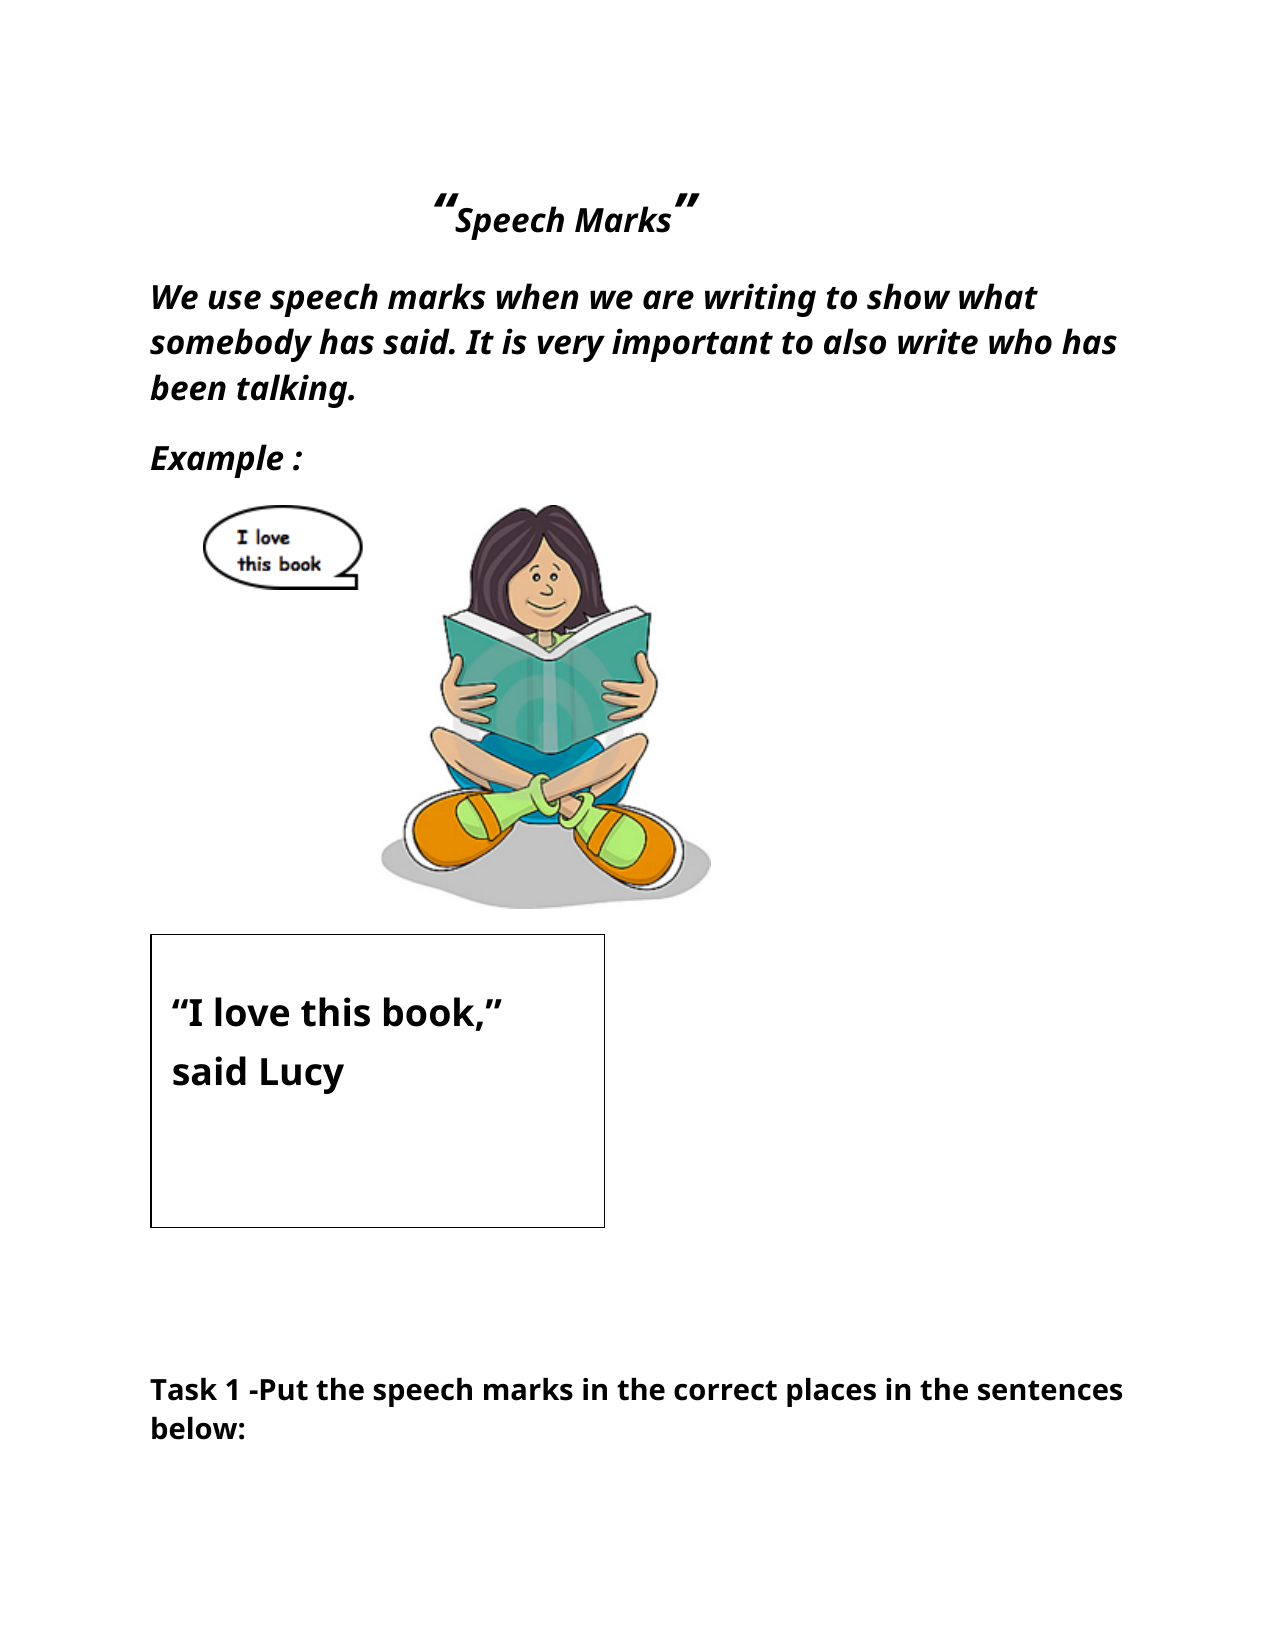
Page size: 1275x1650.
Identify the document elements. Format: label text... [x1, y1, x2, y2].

text We use speech marks when we are writing to show what somebody has said. It is very important to also write who has been talking. [150, 274, 1125, 410]
table_header [152, 935, 604, 1226]
text Task 1 -Put the speech marks in the correct places in the sentences below: [150, 1369, 1125, 1448]
text Example : [150, 435, 1125, 480]
picture [203, 505, 363, 590]
text “Speech Marks” [375, 175, 1125, 249]
picture [381, 505, 711, 909]
